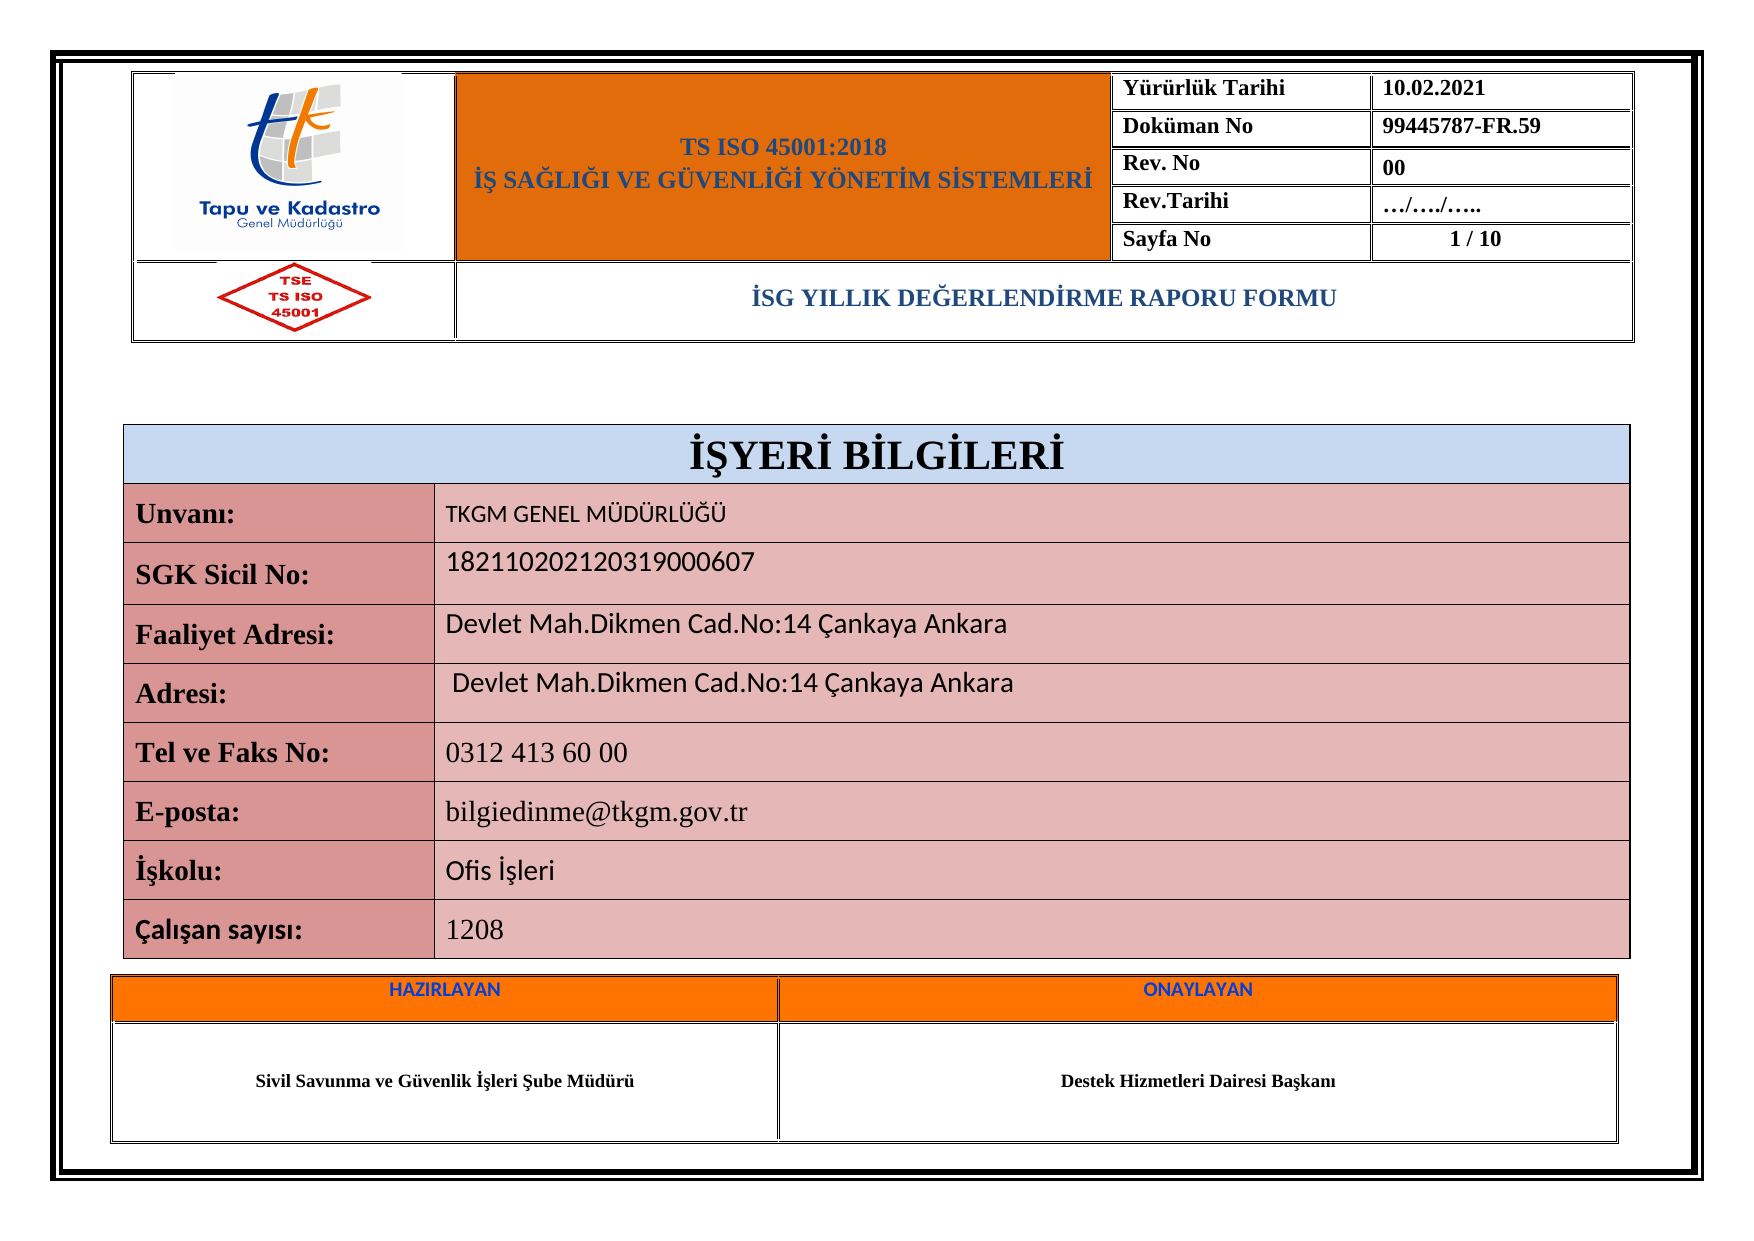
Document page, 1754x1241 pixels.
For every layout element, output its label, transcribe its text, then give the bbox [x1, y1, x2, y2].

table_cell 182110202120319000607 [435, 543, 1629, 604]
table_cell Ofis İşleri [435, 841, 1629, 899]
table_cell SGK Sicil No: [124, 543, 434, 604]
table_cell Çalışan sayısı: [124, 900, 434, 958]
picture [175, 73, 402, 252]
table_cell Adresi: [124, 664, 434, 722]
table_cell bilgiedinme@tkgm.gov.tr [435, 782, 1629, 840]
table_cell Devlet Mah.Dikmen Cad.No:14 Çankaya Ankara [435, 605, 1629, 663]
table_cell E-posta: [124, 782, 434, 840]
table_header İŞYERİ BİLGİLERİ [124, 425, 1629, 483]
picture [216, 262, 372, 332]
table_cell Faaliyet Adresi: [124, 605, 434, 663]
table_cell Unvanı: [124, 484, 434, 542]
table_cell Devlet Mah.Dikmen Cad.No:14 Çankaya Ankara [435, 664, 1629, 722]
table_cell Tel ve Faks No: [124, 723, 434, 781]
table_cell 0312 413 60 00 [435, 723, 1629, 781]
table_cell TKGM GENEL MÜDÜRLÜĞÜ [435, 484, 1629, 542]
table_cell İşkolu: [124, 841, 434, 899]
table_cell 1208 [435, 900, 1629, 958]
